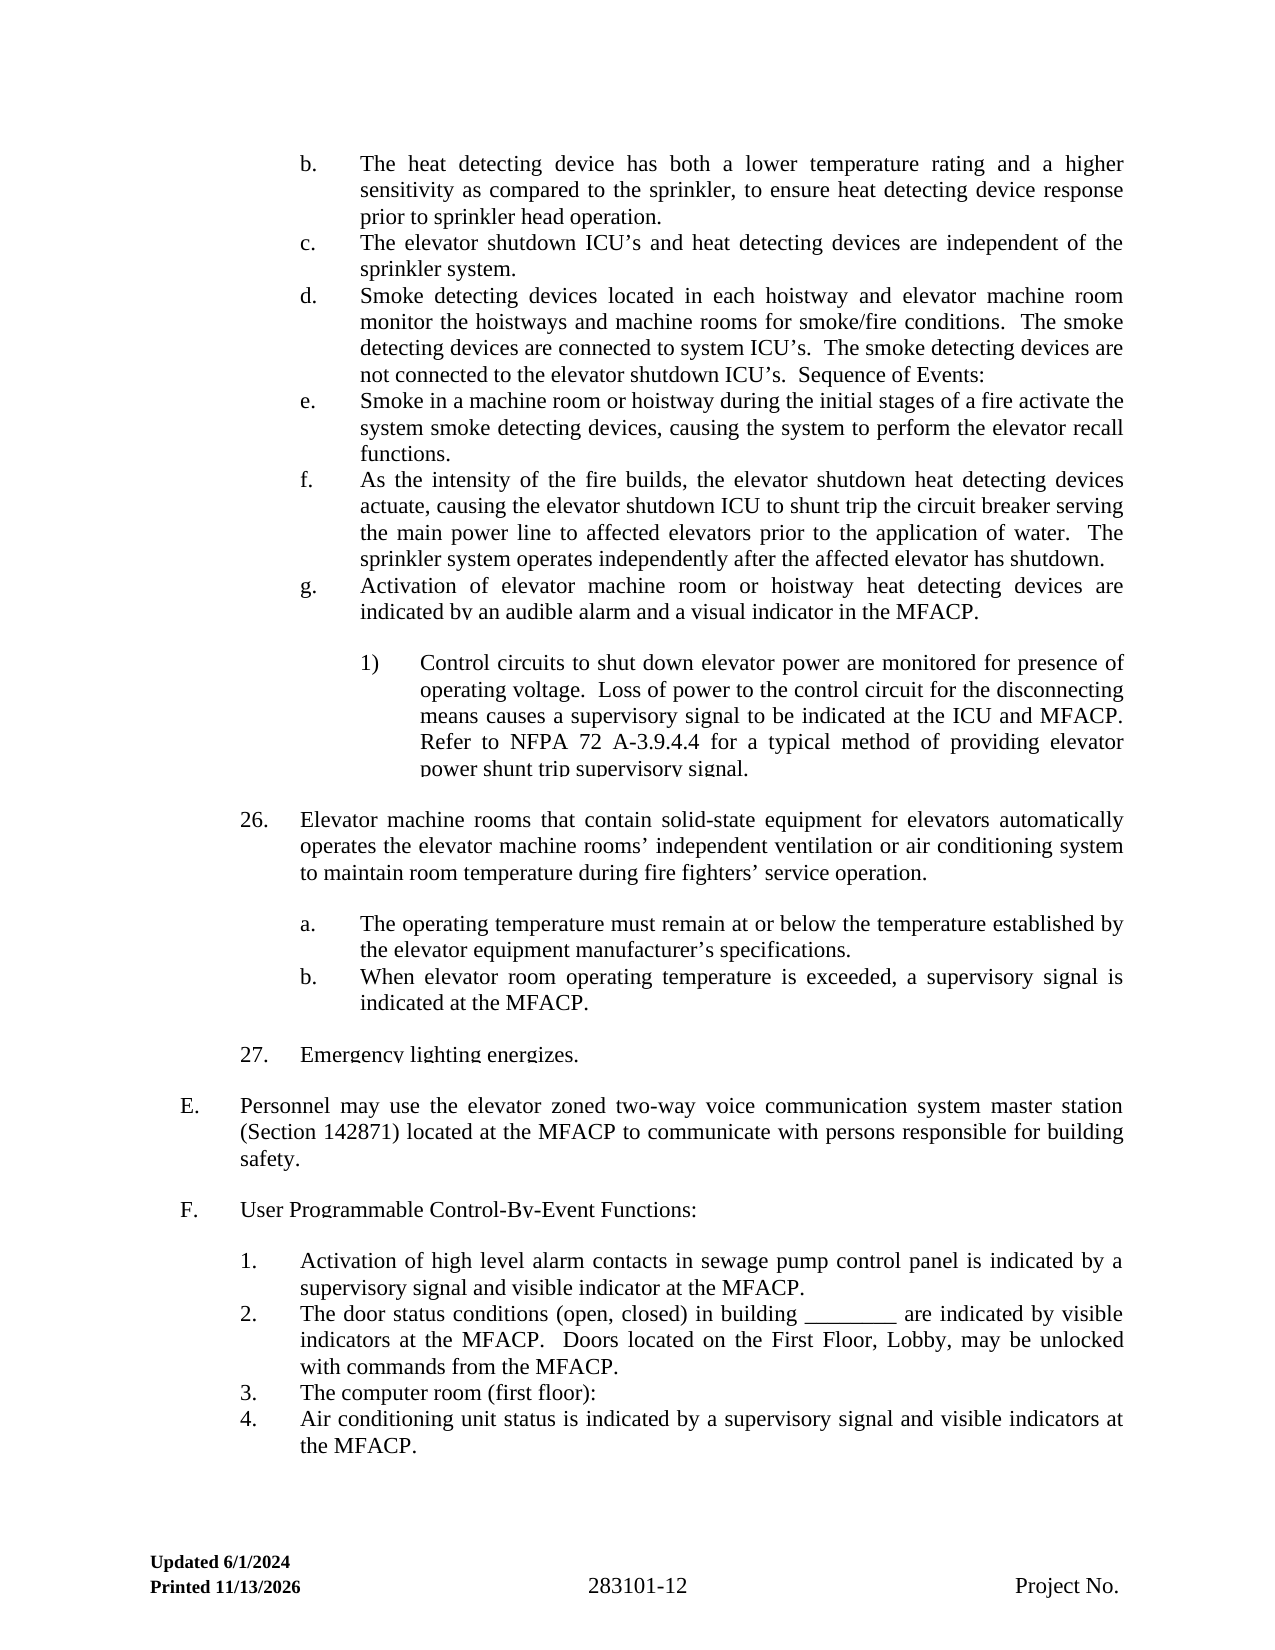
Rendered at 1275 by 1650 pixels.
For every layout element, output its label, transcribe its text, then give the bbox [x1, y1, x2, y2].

text Air conditioning unit status is indicated by a supervisory signal and visible indicators at the MFACP. [240, 1406, 1125, 1458]
text Personnel may use the elevator zoned two-way voice communication system master station (Section 142871) located at the MFACP to communicate with persons responsible for building safety. [180, 1092, 1125, 1171]
text Smoke detecting devices located in each hoistway and elevator machine room monitor the hoistways and machine rooms for smoke/fire conditions. The smoke detecting devices are connected to system ICU’s. The smoke detecting devices are not connected to the elevator shutdown ICU’s. Sequence of Events: [300, 282, 1125, 387]
text As the intensity of the fire builds, the elevator shutdown heat detecting devices actuate, causing the elevator shutdown ICU to shunt trip the circuit breaker serving the main power line to affected elevators prior to the application of water. The sprinkler system operates independently after the affected elevator has shutdown. [300, 466, 1125, 572]
text Activation of high level alarm contacts in sewage pump control panel is indicated by a supervisory signal and visible indicator at the MFACP. [240, 1247, 1125, 1300]
text Emergency lighting energizes. [240, 1041, 1125, 1063]
text When elevator room operating temperature is exceeded, a supervisory signal is indicated at the MFACP. [300, 963, 1125, 1011]
text Activation of elevator machine room or hoistway heat detecting devices are indicated by an audible alarm and a visual indicator in the MFACP. [300, 572, 1125, 620]
text User Programmable Control-By-Event Functions: [180, 1196, 1125, 1218]
text The heat detecting device has both a lower temperature rating and a higher sensitivity as compared to the sprinkler, to ensure heat detecting device response prior to sprinkler head operation. [300, 150, 1125, 229]
text Smoke in a machine room or hoistway during the initial stages of a fire activate the system smoke detecting devices, causing the system to perform the elevator recall functions. [300, 387, 1125, 466]
text Control circuits to shut down elevator power are monitored for presence of operating voltage. Loss of power to the control circuit for the disconnecting means causes a supervisory signal to be indicated at the ICU and MFACP. Refer to NFPA 72 A-3.9.4.4 for a typical method of providing elevator power shunt trip supervisory signal. [360, 649, 1125, 777]
text The computer room (first floor): [240, 1379, 1125, 1406]
text The operating temperature must remain at or below the temperature established by the elevator equipment manufacturer’s specifications. [300, 910, 1125, 963]
text The elevator shutdown ICU’s and heat detecting devices are independent of the sprinkler system. [300, 229, 1125, 282]
text The door status conditions (open, closed) in building ________ are indicated by visible indicators at the MFACP. Doors located on the First Floor, Lobby, may be unlocked with commands from the MFACP. [240, 1300, 1125, 1379]
text Elevator machine rooms that contain solid-state equipment for elevators automatically operates the elevator machine rooms’ independent ventilation or air conditioning system to maintain room temperature during fire fighters’ service operation. [240, 806, 1125, 885]
